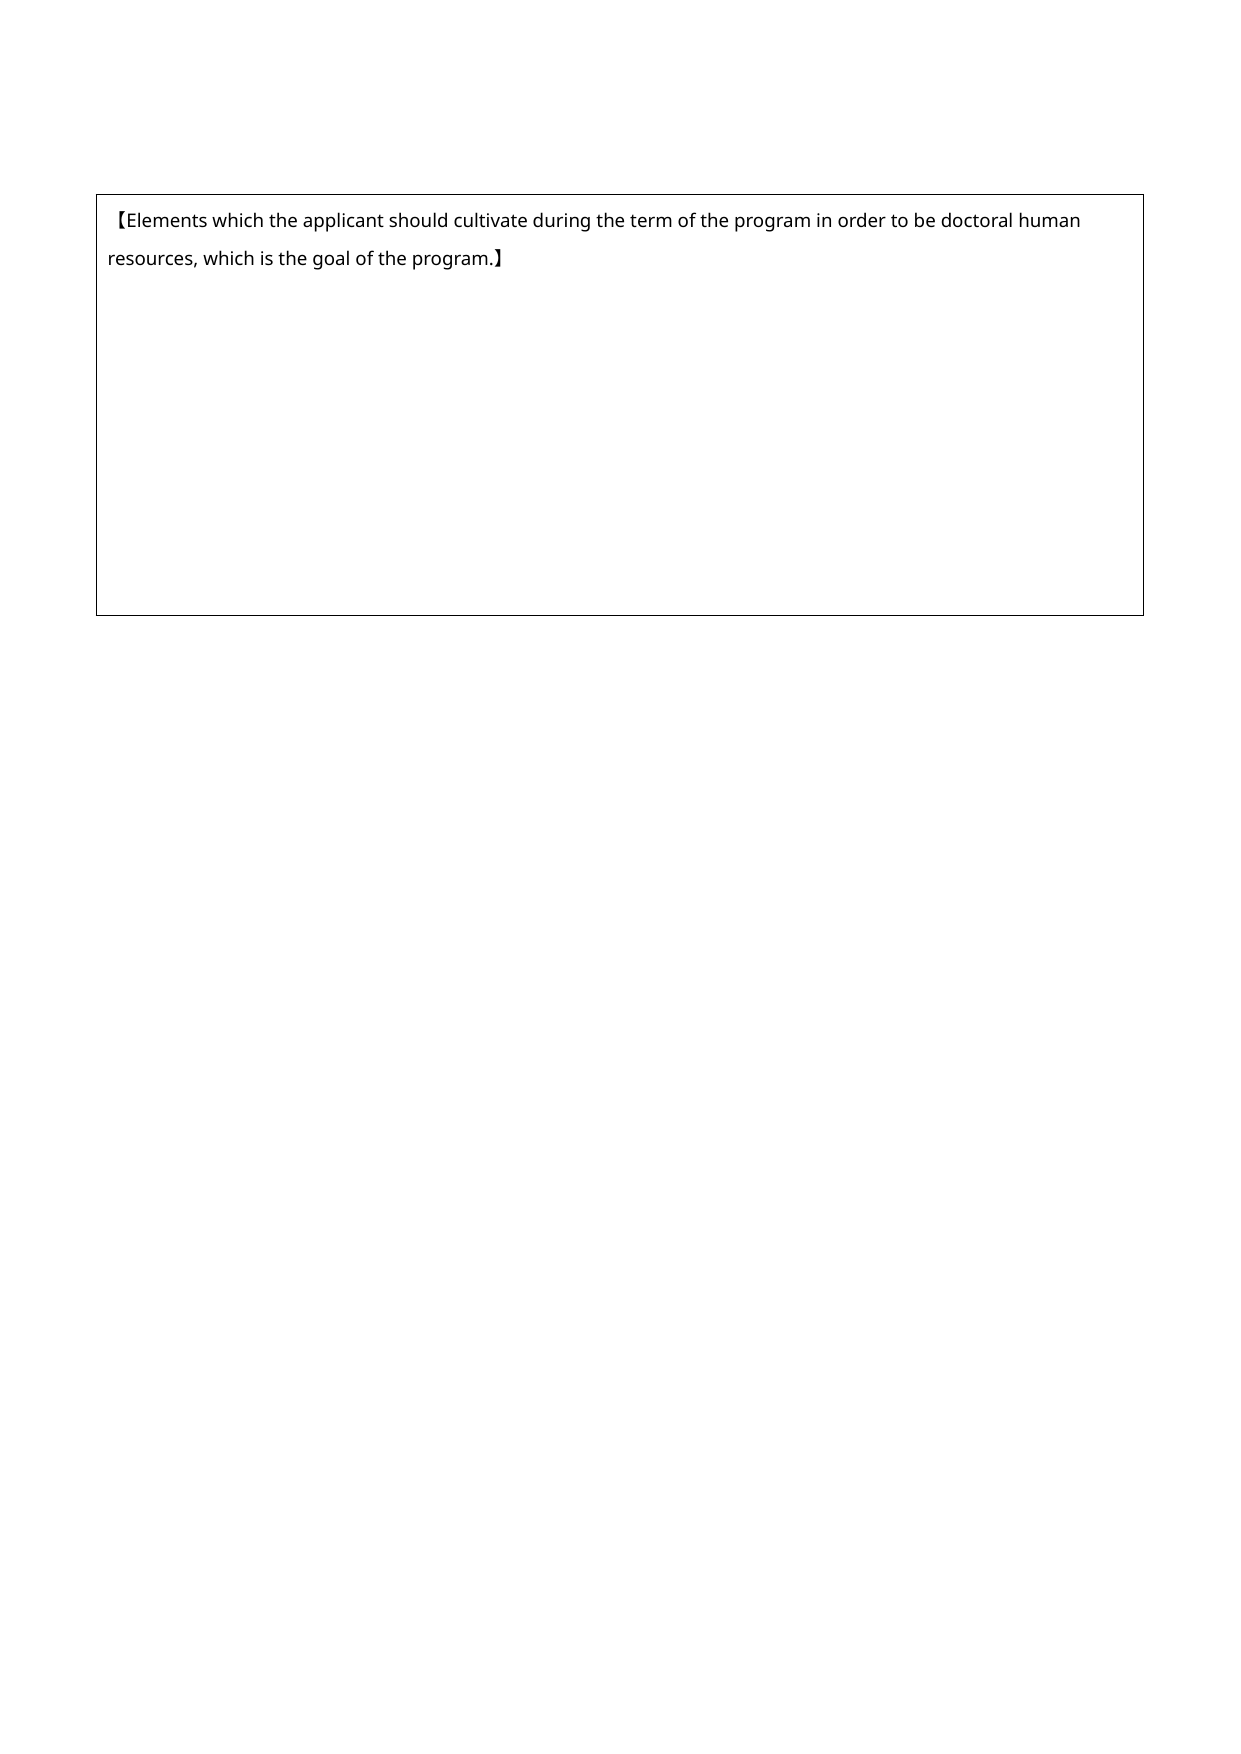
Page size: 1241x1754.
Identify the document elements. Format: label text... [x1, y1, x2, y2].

table_cell 【Elements which the applicant should cultivate during the term of the program in order to be doctoral human resources, which is the goal of the program.】 [97, 195, 1143, 615]
